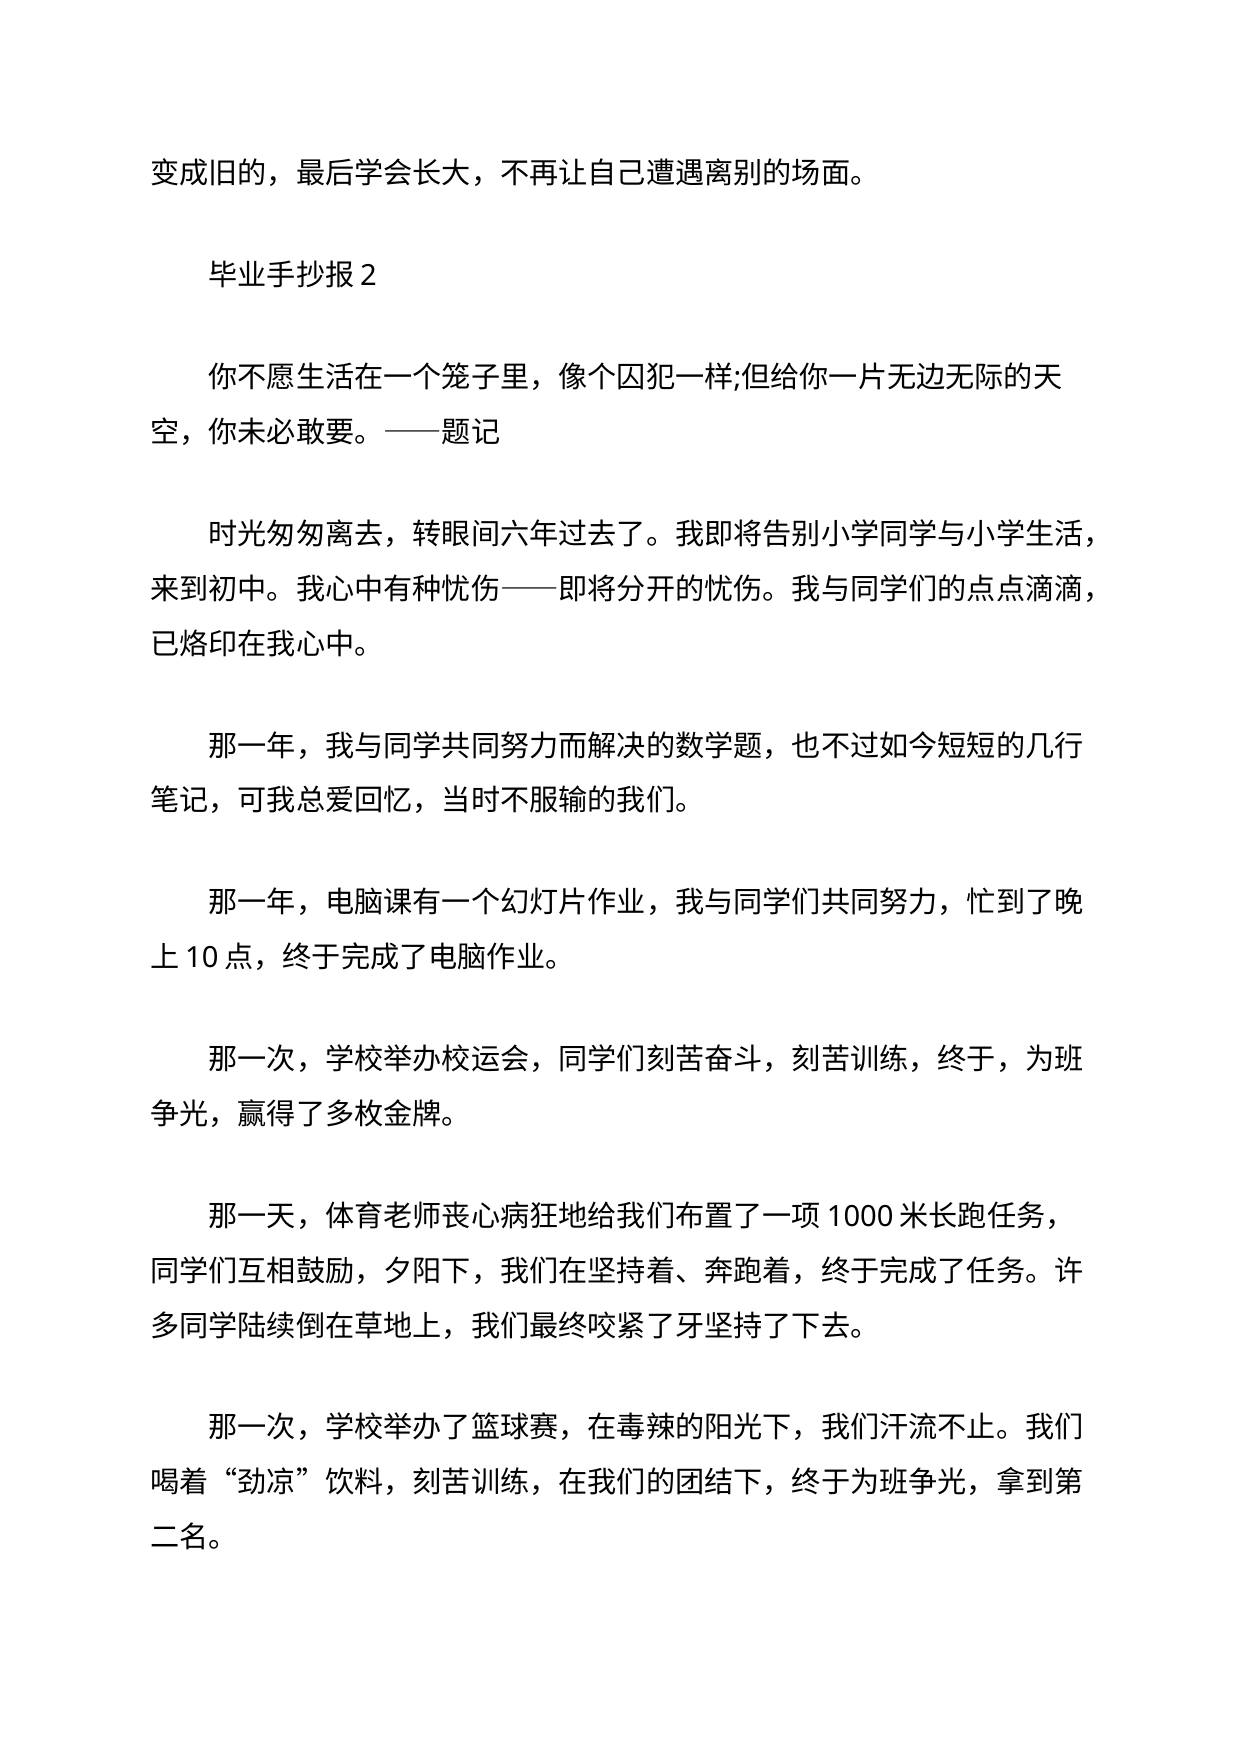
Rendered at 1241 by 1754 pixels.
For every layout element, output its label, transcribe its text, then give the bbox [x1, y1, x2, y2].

text 那一天，体育老师丧心病狂地给我们布置了一项1000米长跑任务，同学们互相鼓励，夕阳下，我们在坚持着、奔跑着，终于完成了任务。许多同学陆续倒在草地上，我们最终咬紧了牙坚持了下去。 [150, 1192, 1090, 1344]
text 那一年，电脑课有一个幻灯片作业，我与同学们共同努力，忙到了晚上10点，终于完成了电脑作业。 [150, 879, 1090, 976]
text 你不愿生活在一个笼子里，像个囚犯一样;但给你一片无边无际的天空，你未必敢要。——题记 [150, 354, 1090, 451]
text 那一次，学校举办校运会，同学们刻苦奋斗，刻苦训练，终于，为班争光，赢得了多枚金牌。 [150, 1036, 1090, 1133]
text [150, 150, 1090, 192]
text 时光匆匆离去，转眼间六年过去了。我即将告别小学同学与小学生活，来到初中。我心中有种忧伤——即将分开的忧伤。我与同学们的点点滴滴，已烙印在我心中。 [150, 511, 1090, 663]
text 那一年，我与同学共同努力而解决的数学题，也不过如今短短的几行笔记，可我总爱回忆，当时不服输的我们。 [150, 722, 1090, 819]
text 毕业手抄报2 [150, 252, 1090, 294]
text 那一次，学校举办了篮球赛，在毒辣的阳光下，我们汗流不止。我们喝着“劲凉”饮料，刻苦训练，在我们的团结下，终于为班争光，拿到第二名。 [150, 1404, 1090, 1556]
